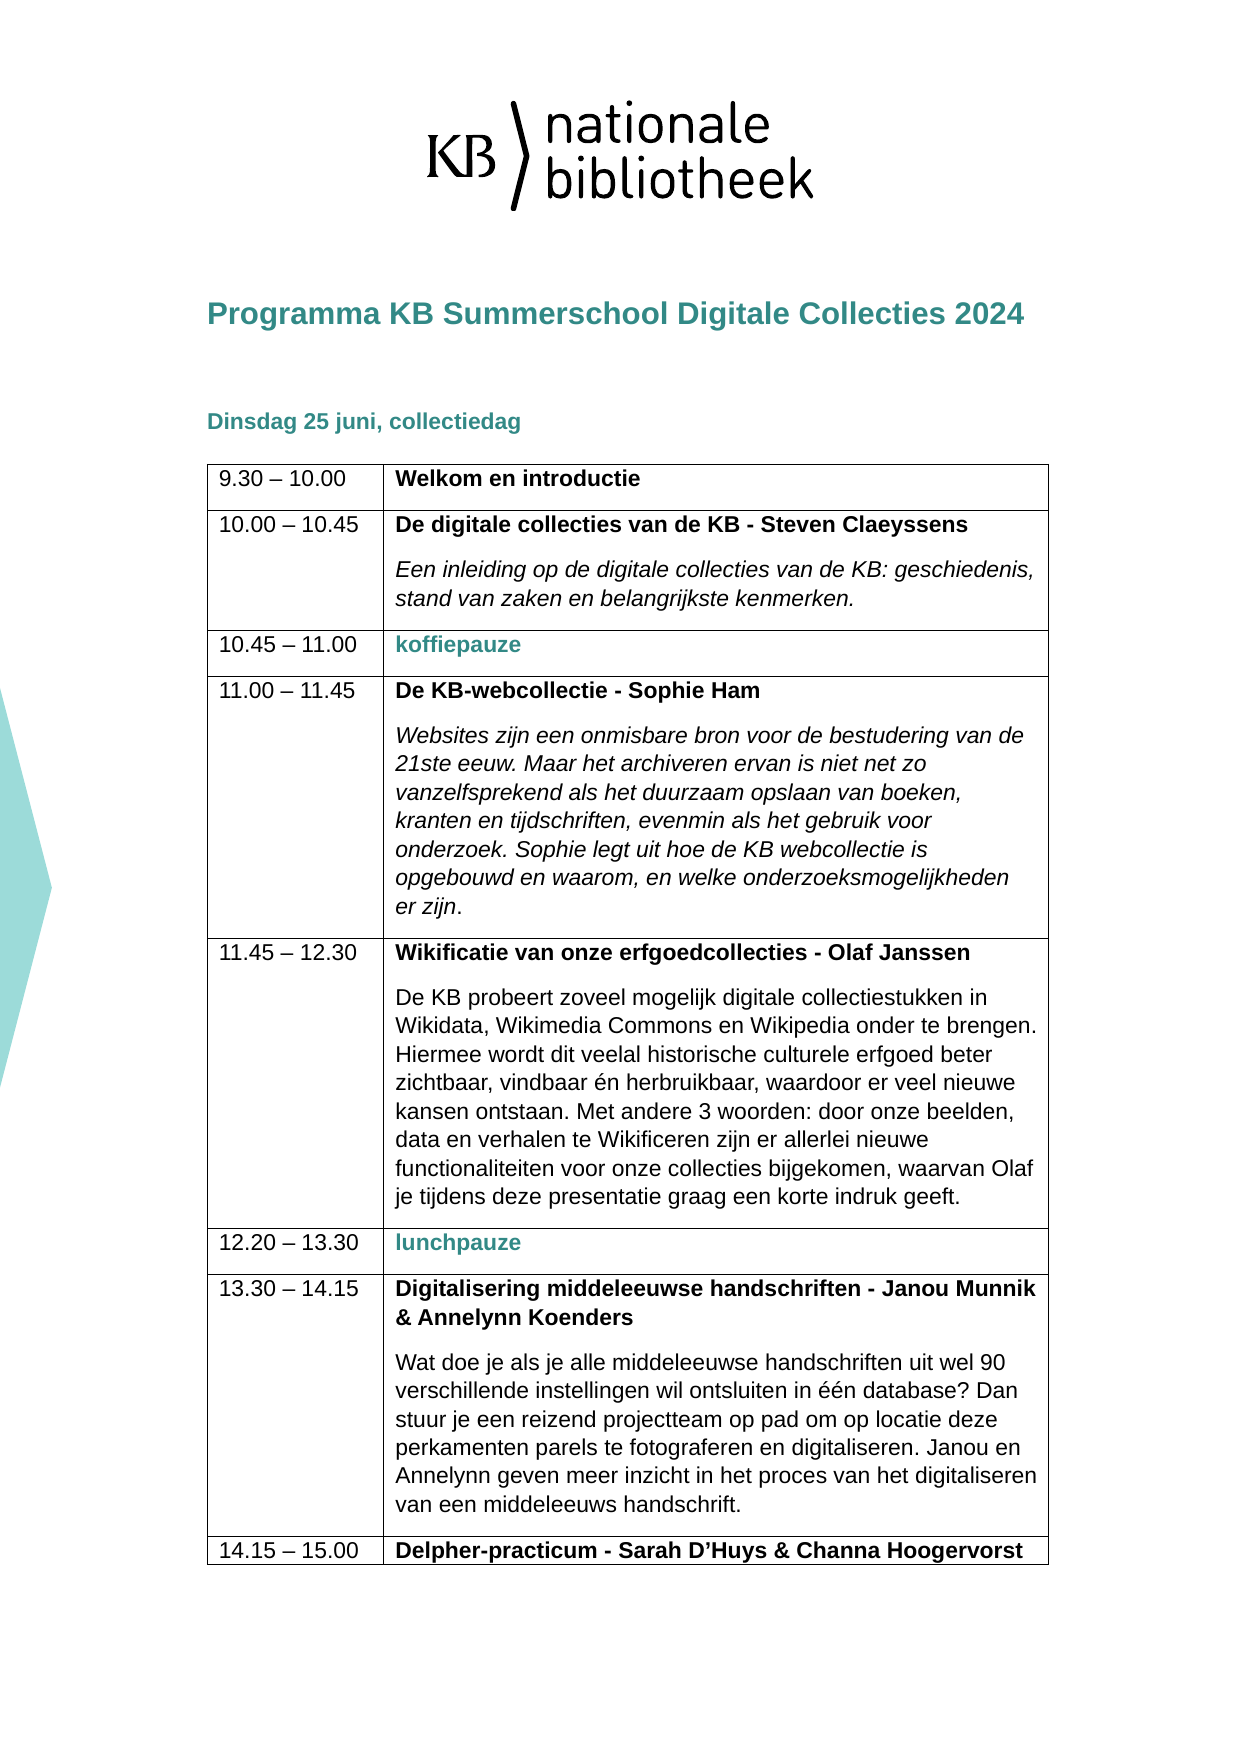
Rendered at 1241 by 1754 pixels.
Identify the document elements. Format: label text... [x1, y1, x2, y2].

table_cell De KB-webcollectie - Sophie Ham Websites zijn een onmisbare bron voor de bestudering van de 21ste eeuw. Maar het archiveren ervan is niet net zo vanzelfsprekend als het duurzaam opslaan van boeken, kranten en tijdschriften, evenmin als het gebruik voor onderzoek. Sophie legt uit hoe de KB webcollectie is opgebouwd en waarom, en welke onderzoeksmogelijkheden er zijn. [384, 677, 1048, 938]
table_cell Wikificatie van onze erfgoedcollecties - Olaf Janssen De KB probeert zoveel mogelijk digitale collectiestukken in Wikidata, Wikimedia Commons en Wikipedia onder te brengen. Hiermee wordt dit veelal historische culturele erfgoed beter zichtbaar, vindbaar én herbruikbaar, waardoor er veel nieuwe kansen ontstaan. Met andere 3 woorden: door onze beelden, data en verhalen te Wikificeren zijn er allerlei nieuwe functionaliteiten voor onze collecties bijgekomen, waarvan Olaf je tijdens deze presentatie graag een korte indruk geeft. [384, 939, 1048, 1228]
table_cell 10.00 – 10.45 [208, 511, 383, 630]
table_cell 12.20 – 13.30 [208, 1229, 383, 1274]
table_cell 10.45 – 11.00 [208, 631, 383, 676]
table_cell De digitale collecties van de KB - Steven Claeyssens Een inleiding op de digitale collecties van de KB: geschiedenis, stand van zaken en belangrijkste kenmerken. [384, 511, 1048, 630]
table_header 9.30 – 10.00 [208, 465, 383, 510]
subtitle Programma KB Summerschool Digitale Collecties 2024 [207, 295, 1033, 331]
table_cell 11.45 – 12.30 [208, 939, 383, 1228]
subtitle Dinsdag 25 juni, collectiedag [207, 408, 1033, 435]
table_cell lunchpauze [384, 1229, 1048, 1274]
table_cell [384, 1537, 1048, 1563]
table_cell Digitalisering middeleeuwse handschriften - Janou Munnik & Annelynn Koenders Wat doe je als je alle middeleeuwse handschriften uit wel 90 verschillende instellingen wil ontsluiten in één database? Dan stuur je een reizend projectteam op pad om op locatie deze perkamenten parels te fotograferen en digitaliseren. Janou en Annelynn geven meer inzicht in het proces van het digitaliseren van een middeleeuws handschrift. [384, 1275, 1048, 1536]
table_cell 14.15 – 15.00 [208, 1537, 383, 1563]
table_cell 11.00 – 11.45 [208, 677, 383, 938]
table_cell koffiepauze [384, 631, 1048, 676]
table_cell 13.30 – 14.15 [208, 1275, 383, 1536]
table_header Welkom en introductie [384, 465, 1048, 510]
